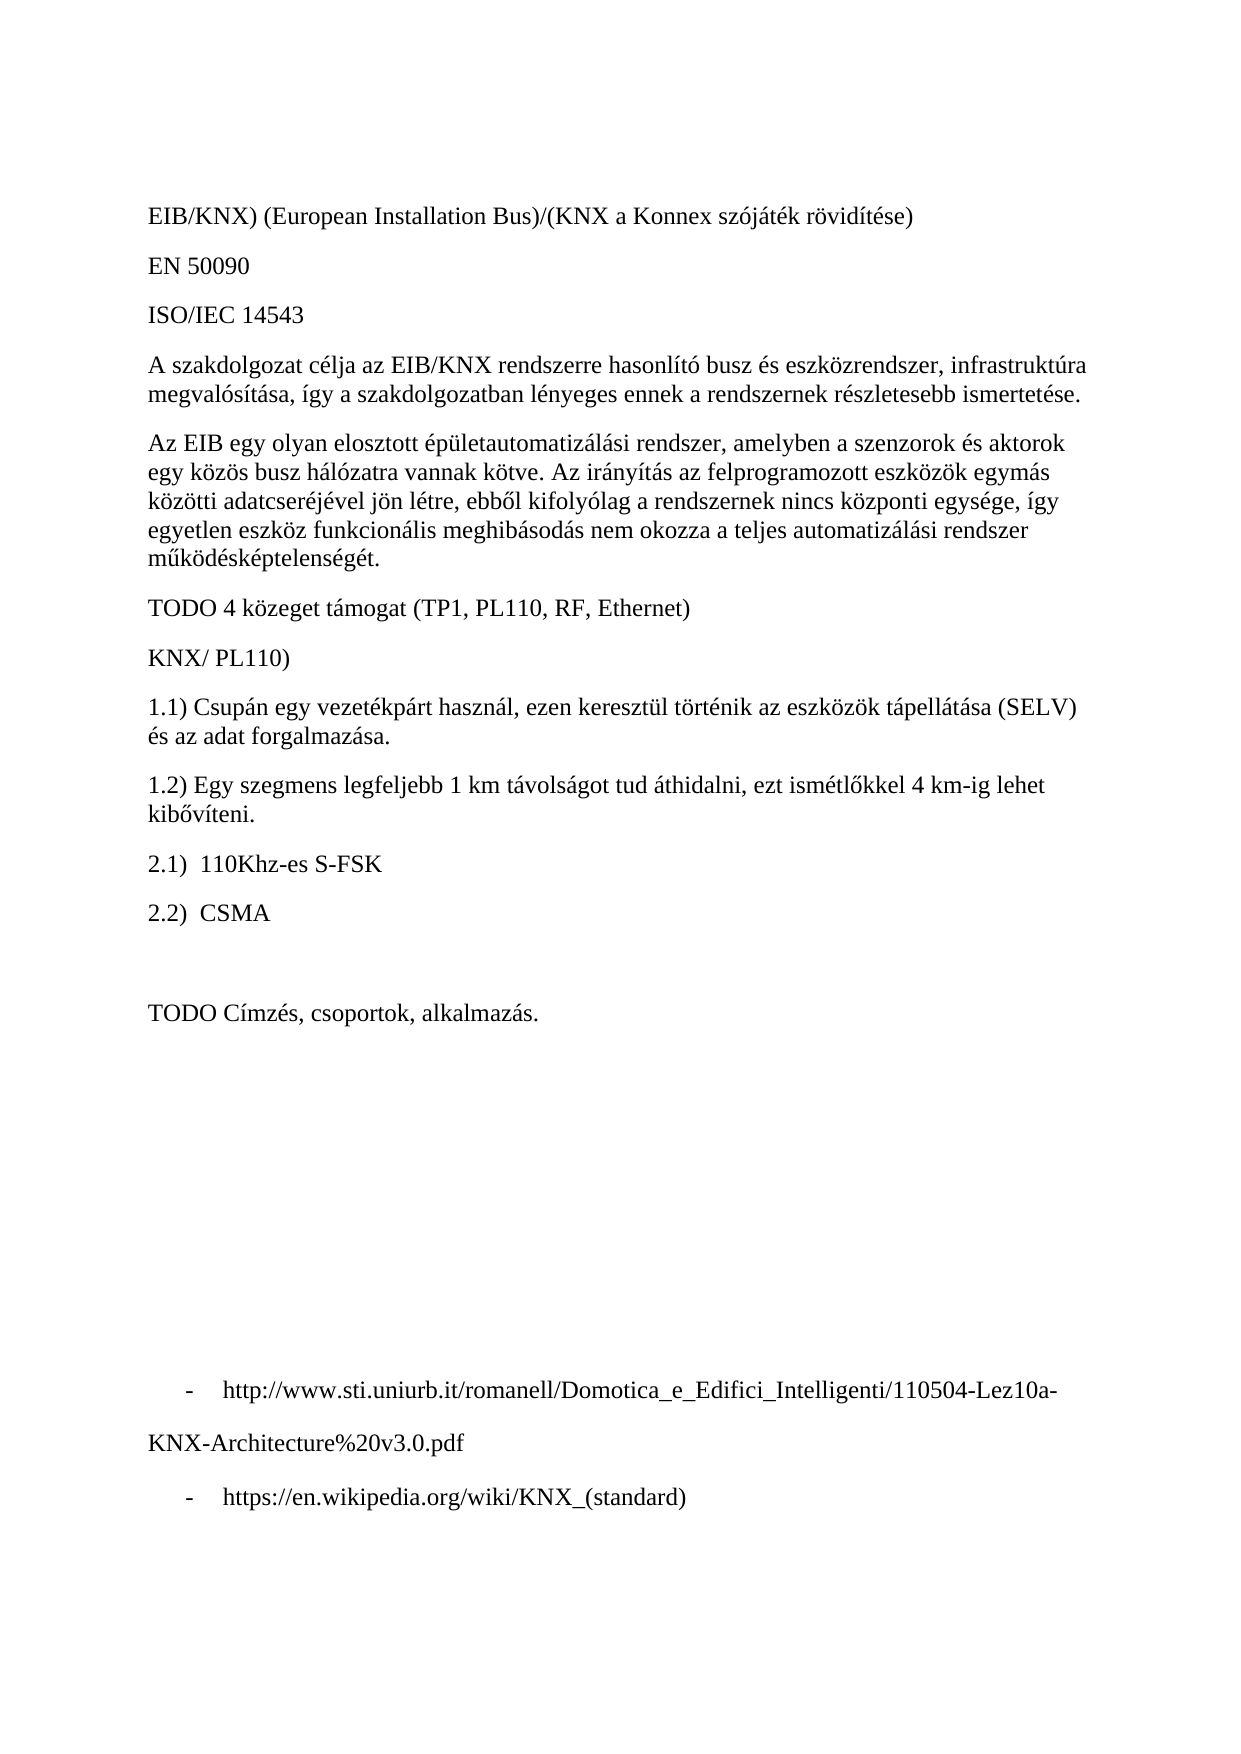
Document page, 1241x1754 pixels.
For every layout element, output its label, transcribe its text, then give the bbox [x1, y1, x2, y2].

text TODO Címzés, csoportok, alkalmazás. [148, 998, 1093, 1026]
text KNX-Architecture%20v3.0.pdf [148, 1428, 1093, 1457]
text ISO/IEC 14543 [148, 301, 1093, 329]
text EN 50090 [148, 251, 1093, 280]
text 2.2) CSMA [148, 898, 1093, 927]
text TODO 4 közeget támogat (TP1, PL110, RF, Ethernet) [148, 593, 1093, 622]
list https://en.wikipedia.org/wiki/KNX_(standard) [185, 1482, 1093, 1511]
text A szakdolgozat célja az EIB/KNX rendszerre hasonlító busz és eszközrendszer, infrastruktúra megvalósítása, így a szakdolgozatban lényeges ennek a rendszernek részletesebb ismertetése. [148, 350, 1093, 408]
text EIB/KNX) (European Installation Bus)/(KNX a Konnex szójáték rövidítése) [148, 201, 1093, 230]
text 1.2) Egy szegmens legfeljebb 1 km távolságot tud áthidalni, ezt ismétlőkkel 4 km-ig lehet kibővíteni. [148, 771, 1093, 828]
text 1.1) Csupán egy vezetékpárt használ, ezen keresztül történik az eszközök tápellátása (SELV) és az adat forgalmazása. [148, 692, 1093, 750]
text Az EIB egy olyan elosztott épületautomatizálási rendszer, amelyben a szenzorok és aktorok egy közös busz hálózatra vannak kötve. Az irányítás az felprogramozott eszközök egymás közötti adatcseréjével jön létre, ebből kifolyólag a rendszernek nincs központi egysége, így egyetlen eszköz funkcionális meghibásodás nem okozza a teljes automatizálási rendszer működésképtelenségét. [148, 428, 1093, 572]
text 2.1) 110Khz-es S-FSK [148, 849, 1093, 878]
text KNX/ PL110) [148, 643, 1093, 671]
list http://www.sti.uniurb.it/romanell/Domotica_e_Edifici_Intelligenti/110504-Lez10a- [185, 1375, 1093, 1403]
